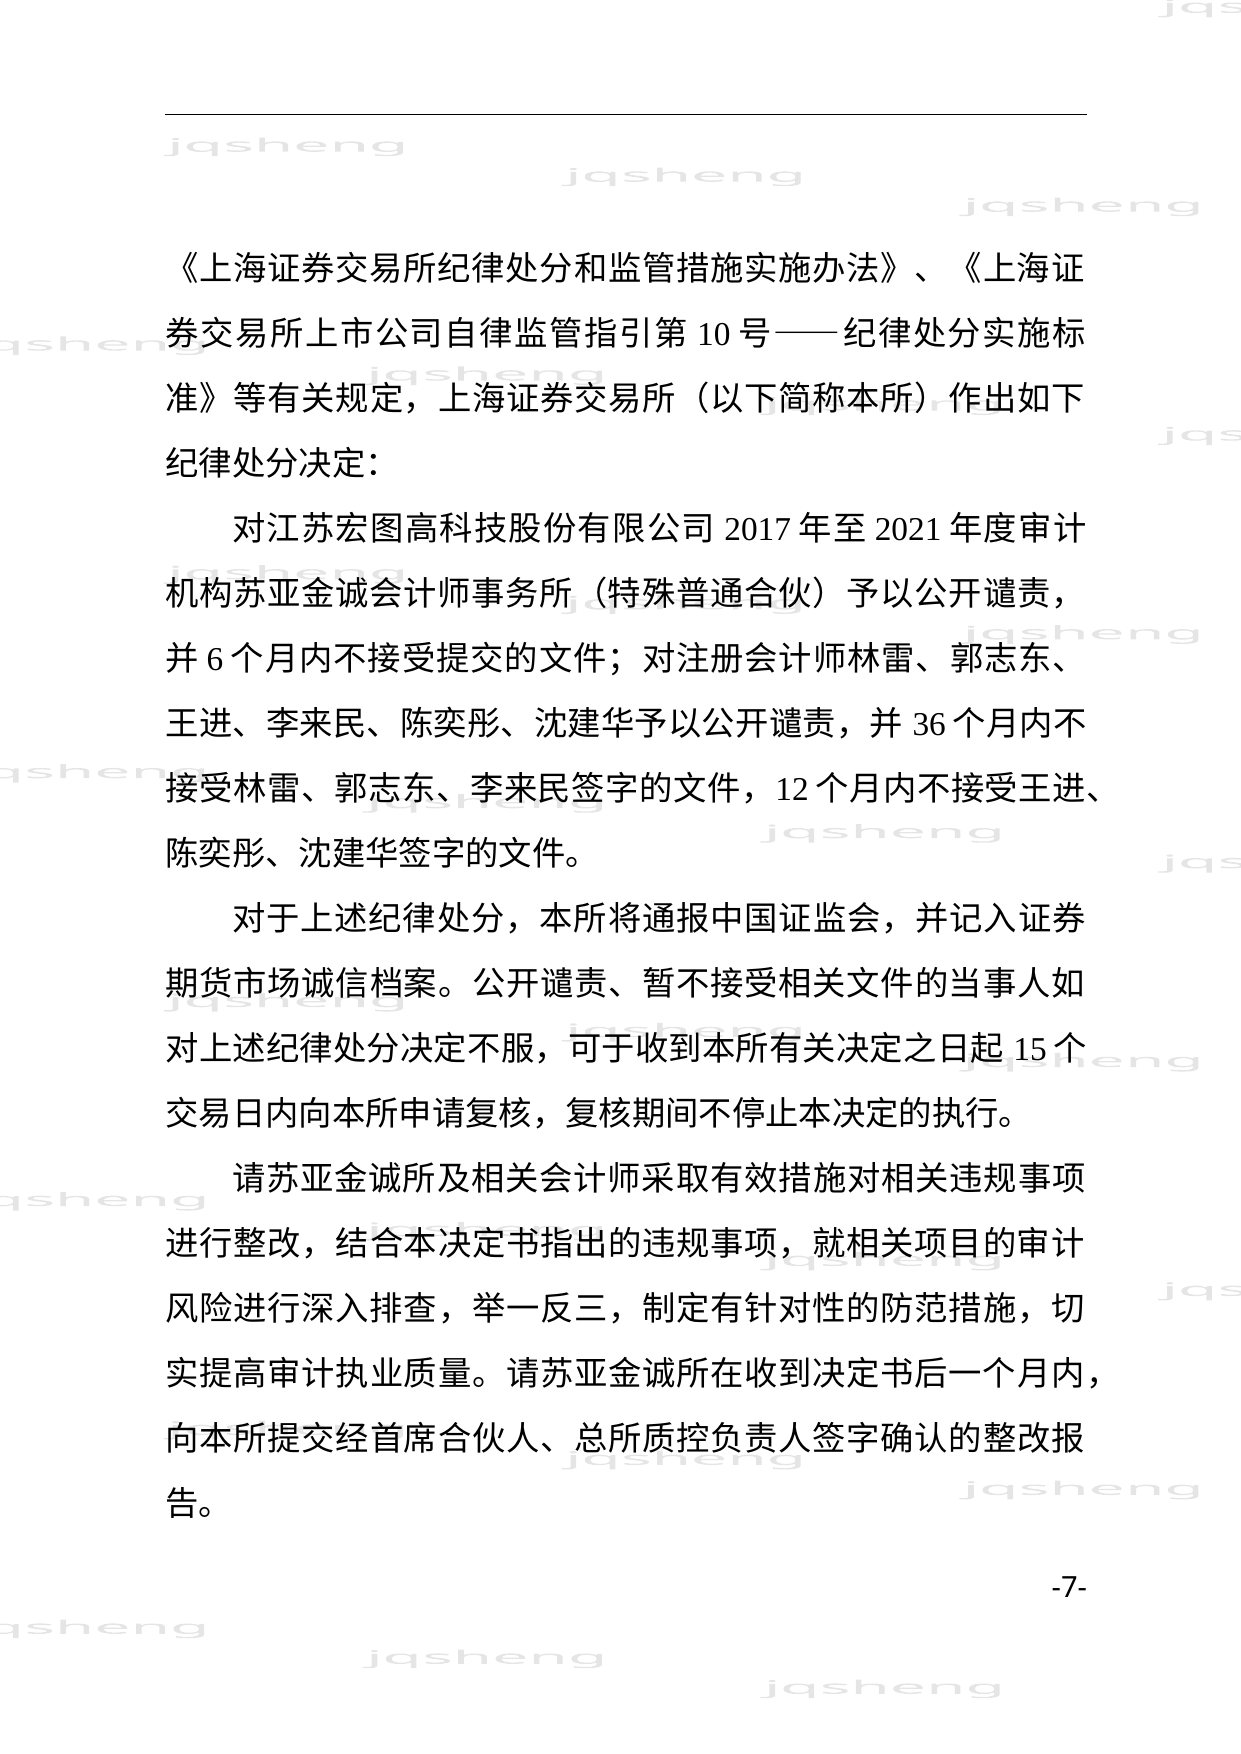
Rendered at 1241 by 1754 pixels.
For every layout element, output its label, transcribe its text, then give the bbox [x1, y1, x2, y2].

text 请苏亚金诚所及相关会计师采取有效措施对相关违规事项进行整改，结合本决定书指出的违规事项，就相关项目的审计风险进行深入排查，举一反三，制定有针对性的防范措施，切实提高审计执业质量。请苏亚金诚所在收到决定书后一个月内，向本所提交经首席合伙人、总所质控负责人签字确认的整改报告。 [165, 1143, 1087, 1533]
text 对于上述纪律处分，本所将通报中国证监会，并记入证券期货市场诚信档案。公开谴责、暂不接受相关文件的当事人如对上述纪律处分决定不服，可于收到本所有关决定之日起15个交易日内向本所申请复核，复核期间不停止本决定的执行。 [165, 883, 1087, 1143]
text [165, 233, 1087, 493]
text 对江苏宏图高科技股份有限公司2017年至2021年度审计机构苏亚金诚会计师事务所（特殊普通合伙）予以公开谴责，并6个月内不接受提交的文件；对注册会计师林雷、郭志东、王进、李来民、陈奕彤、沈建华予以公开谴责，并36个月内不接受林雷、郭志东、李来民签字的文件，12个月内不接受王进、陈奕彤、沈建华签字的文件。 [165, 493, 1087, 883]
